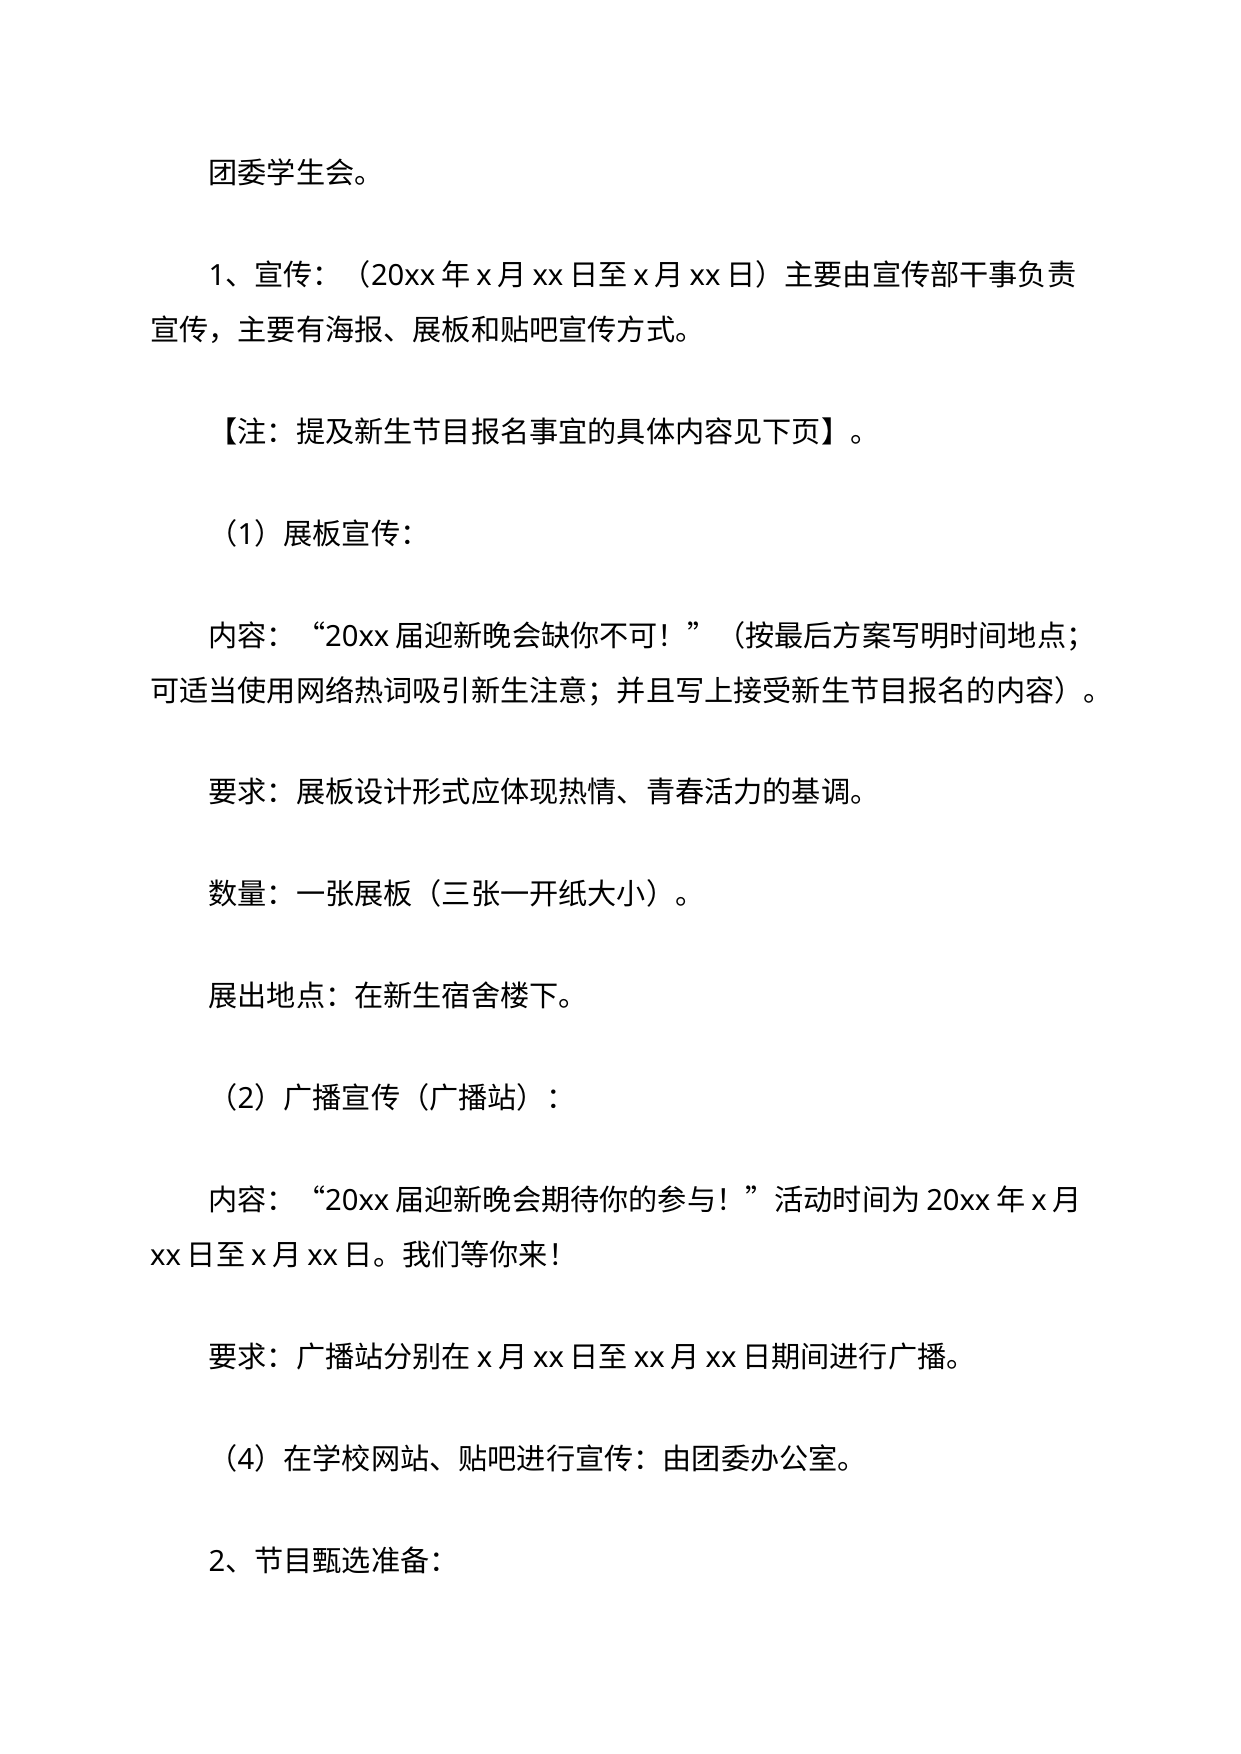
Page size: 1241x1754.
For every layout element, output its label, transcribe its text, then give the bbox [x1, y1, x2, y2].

text （1）展板宣传： [150, 510, 1090, 553]
text 【注：提及新生节目报名事宜的具体内容见下页】。 [150, 408, 1090, 451]
text 2、节目甄选准备： [150, 1537, 1090, 1580]
text 1、宣传：（20xx年x月xx日至x月xx日）主要由宣传部干事负责宣传，主要有海报、展板和贴吧宣传方式。 [150, 252, 1090, 349]
text 内容：“20xx届迎新晚会缺你不可！”（按最后方案写明时间地点；可适当使用网络热词吸引新生注意；并且写上接受新生节目报名的内容）。 [150, 612, 1090, 709]
text 数量：一张展板（三张一开纸大小）。 [150, 871, 1090, 913]
text 要求：广播站分别在x月xx日至xx月xx日期间进行广播。 [150, 1333, 1090, 1376]
text 团委学生会。 [150, 150, 1090, 192]
text 内容：“20xx届迎新晚会期待你的参与！”活动时间为20xx年x月xx日至x月xx日。我们等你来！ [150, 1176, 1090, 1274]
text 展出地点：在新生宿舍楼下。 [150, 973, 1090, 1015]
text 要求：展板设计形式应体现热情、青春活力的基调。 [150, 769, 1090, 811]
text （4）在学校网站、贴吧进行宣传：由团委办公室。 [150, 1435, 1090, 1478]
text （2）广播宣传（广播站）： [150, 1074, 1090, 1117]
